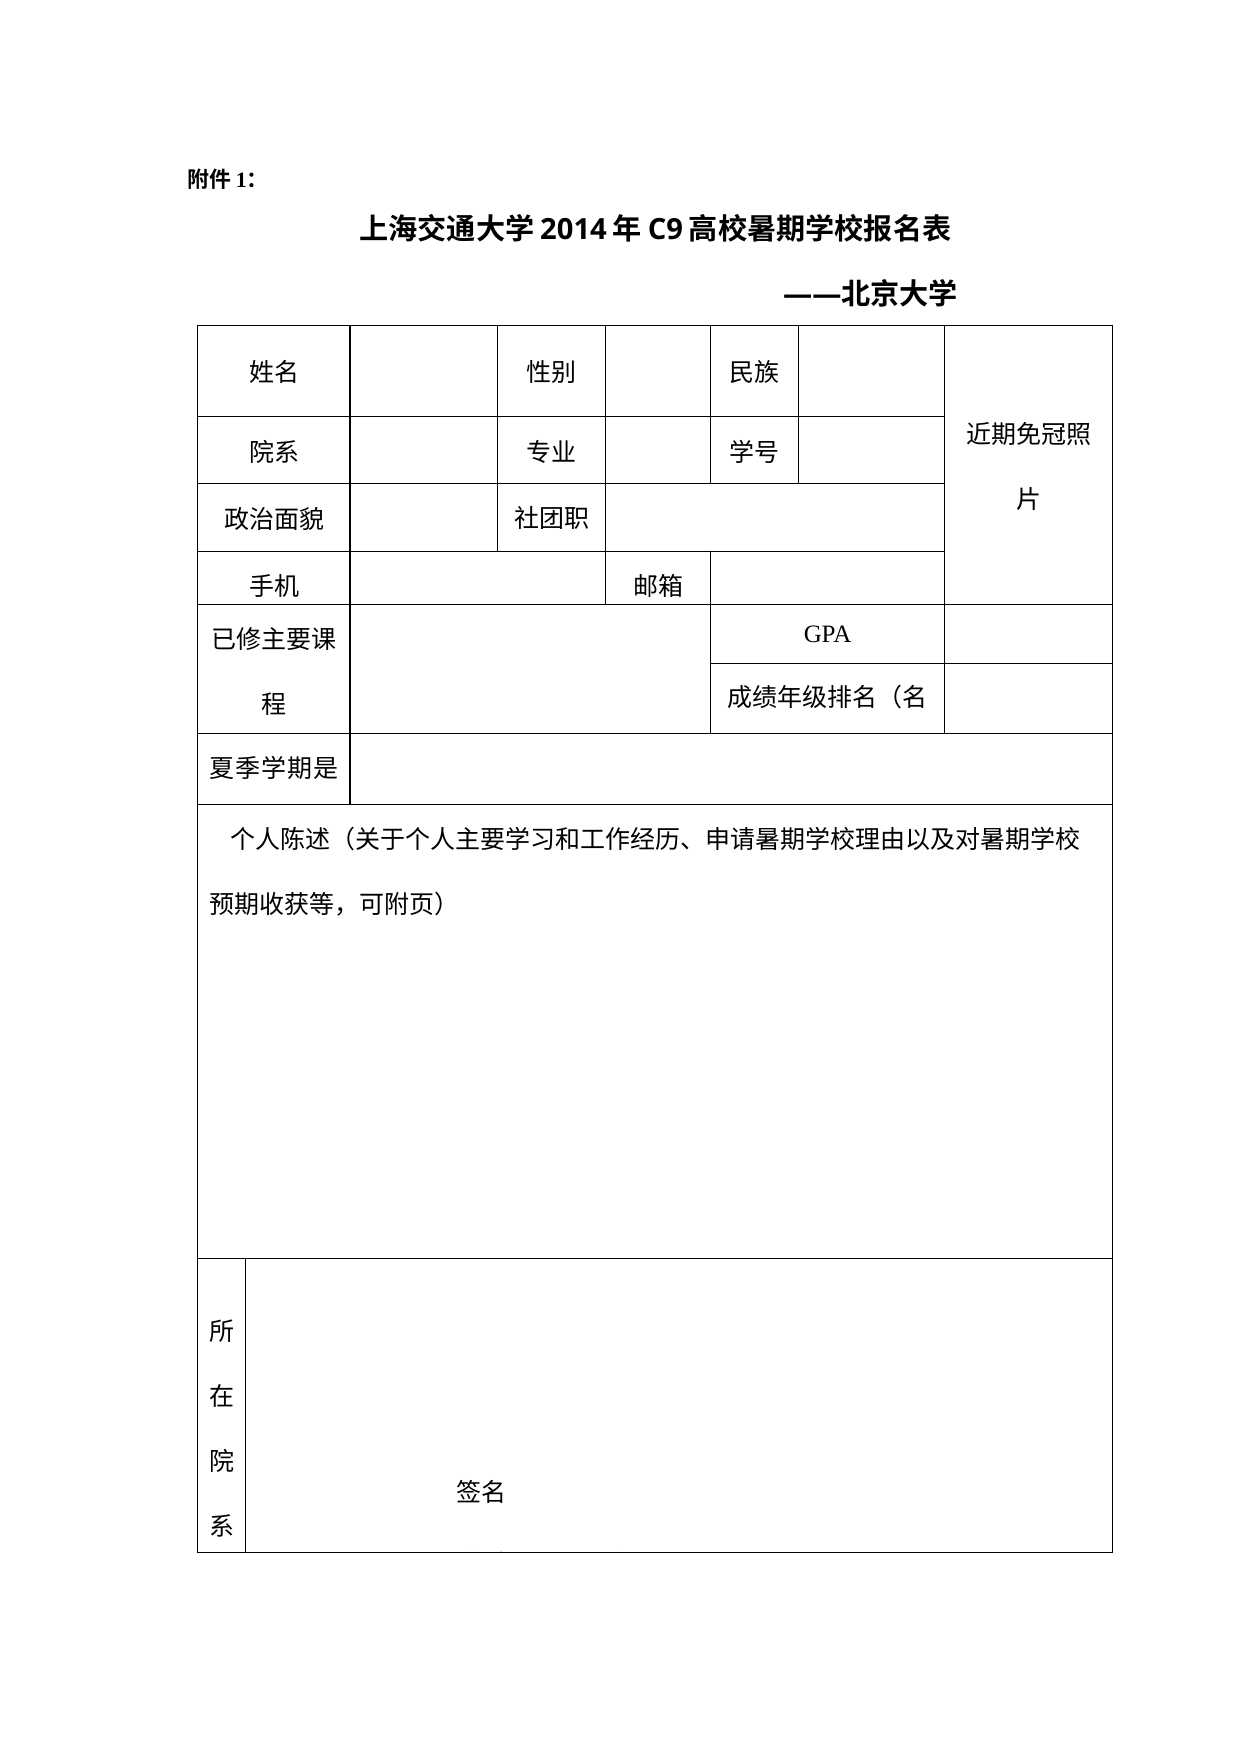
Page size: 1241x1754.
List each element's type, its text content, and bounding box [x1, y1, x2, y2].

table_header 上海交通大学2014年C9高校暑期学校报名表 ――北京大学 [186, 195, 1124, 324]
text 附件1： [187, 162, 1053, 194]
table_cell [186, 325, 1124, 1586]
